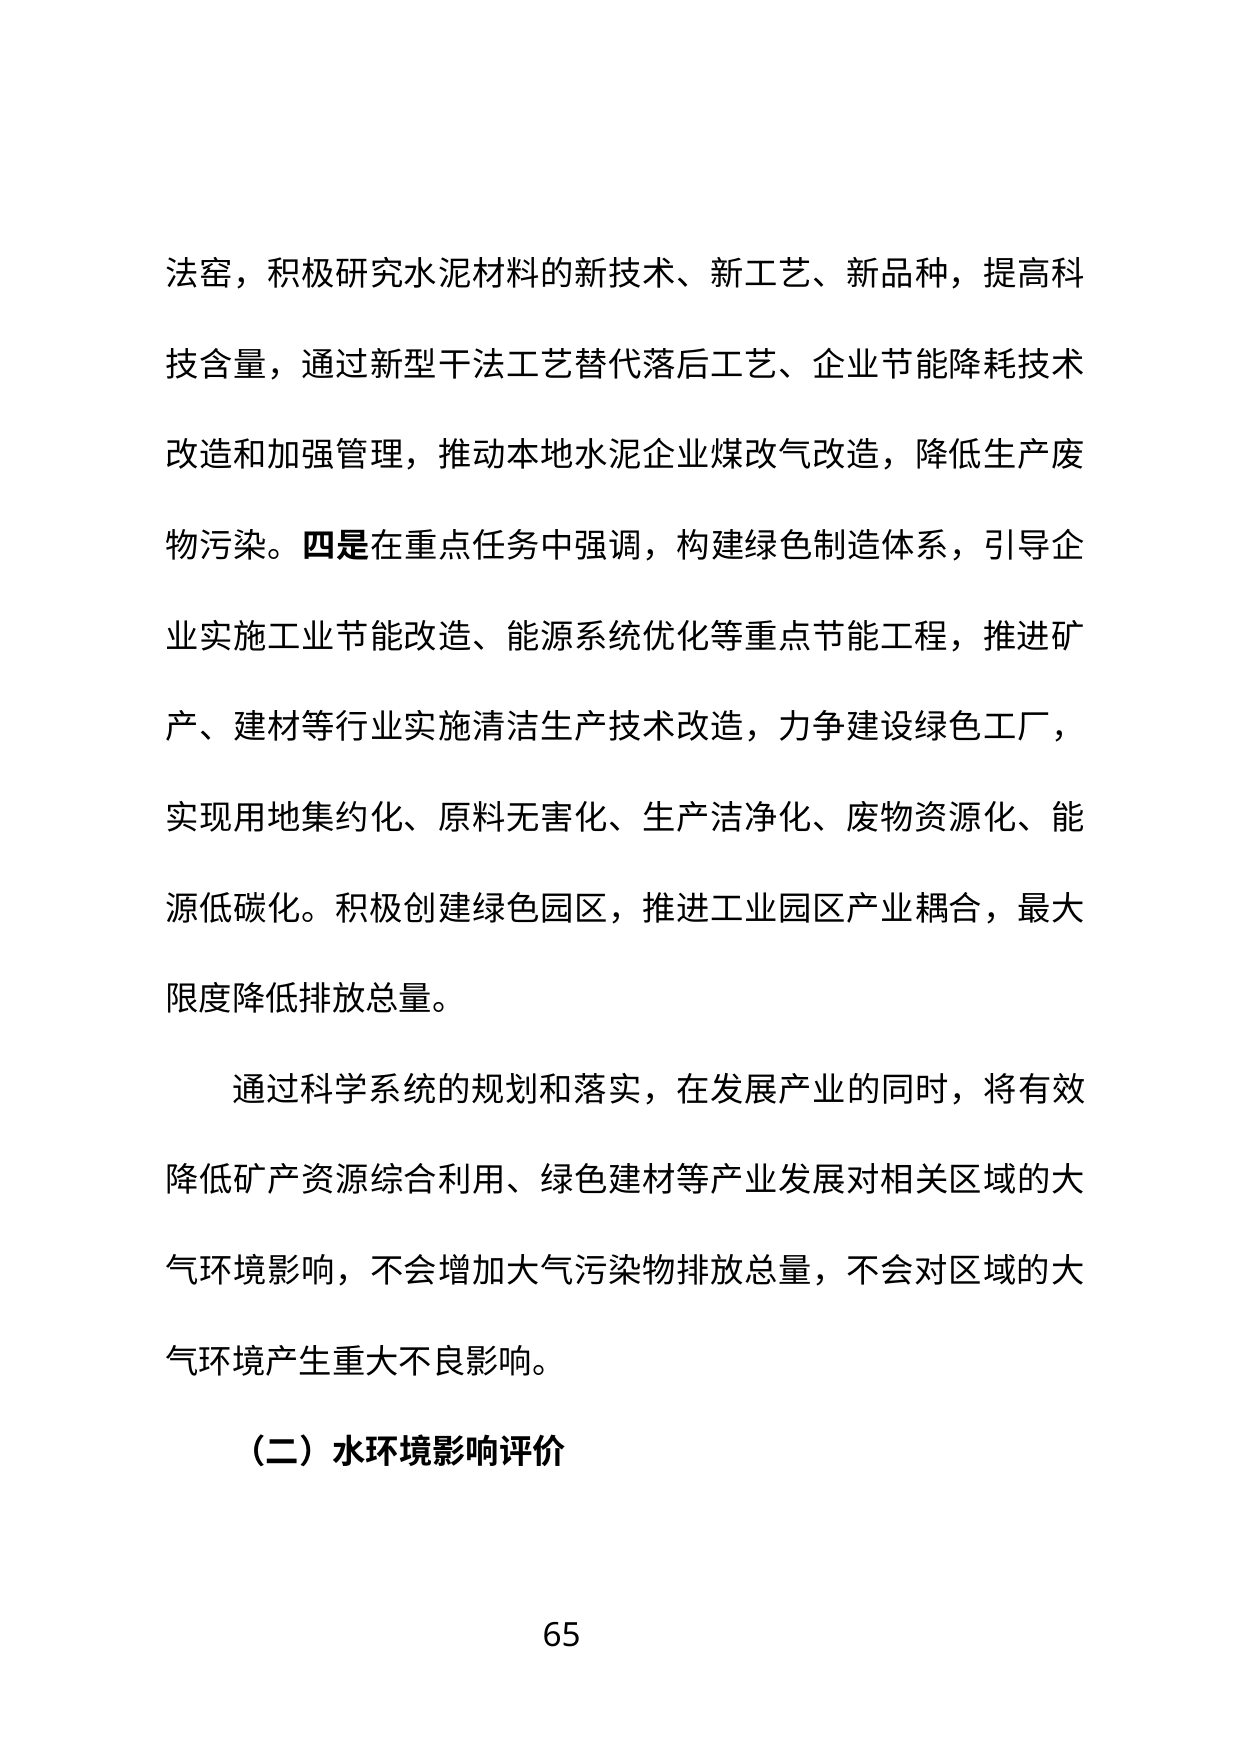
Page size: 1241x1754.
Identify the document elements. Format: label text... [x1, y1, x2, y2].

text 通过科学系统的规划和落实，在发展产业的同时，将有效降低矿产资源综合利用、绿色建材等产业发展对相关区域的大气环境影响，不会增加大气污染物排放总量，不会对区域的大气环境产生重大不良影响。 [165, 1041, 1087, 1404]
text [165, 226, 1087, 1041]
subtitle （二）水环境影响评价 [165, 1404, 1087, 1494]
